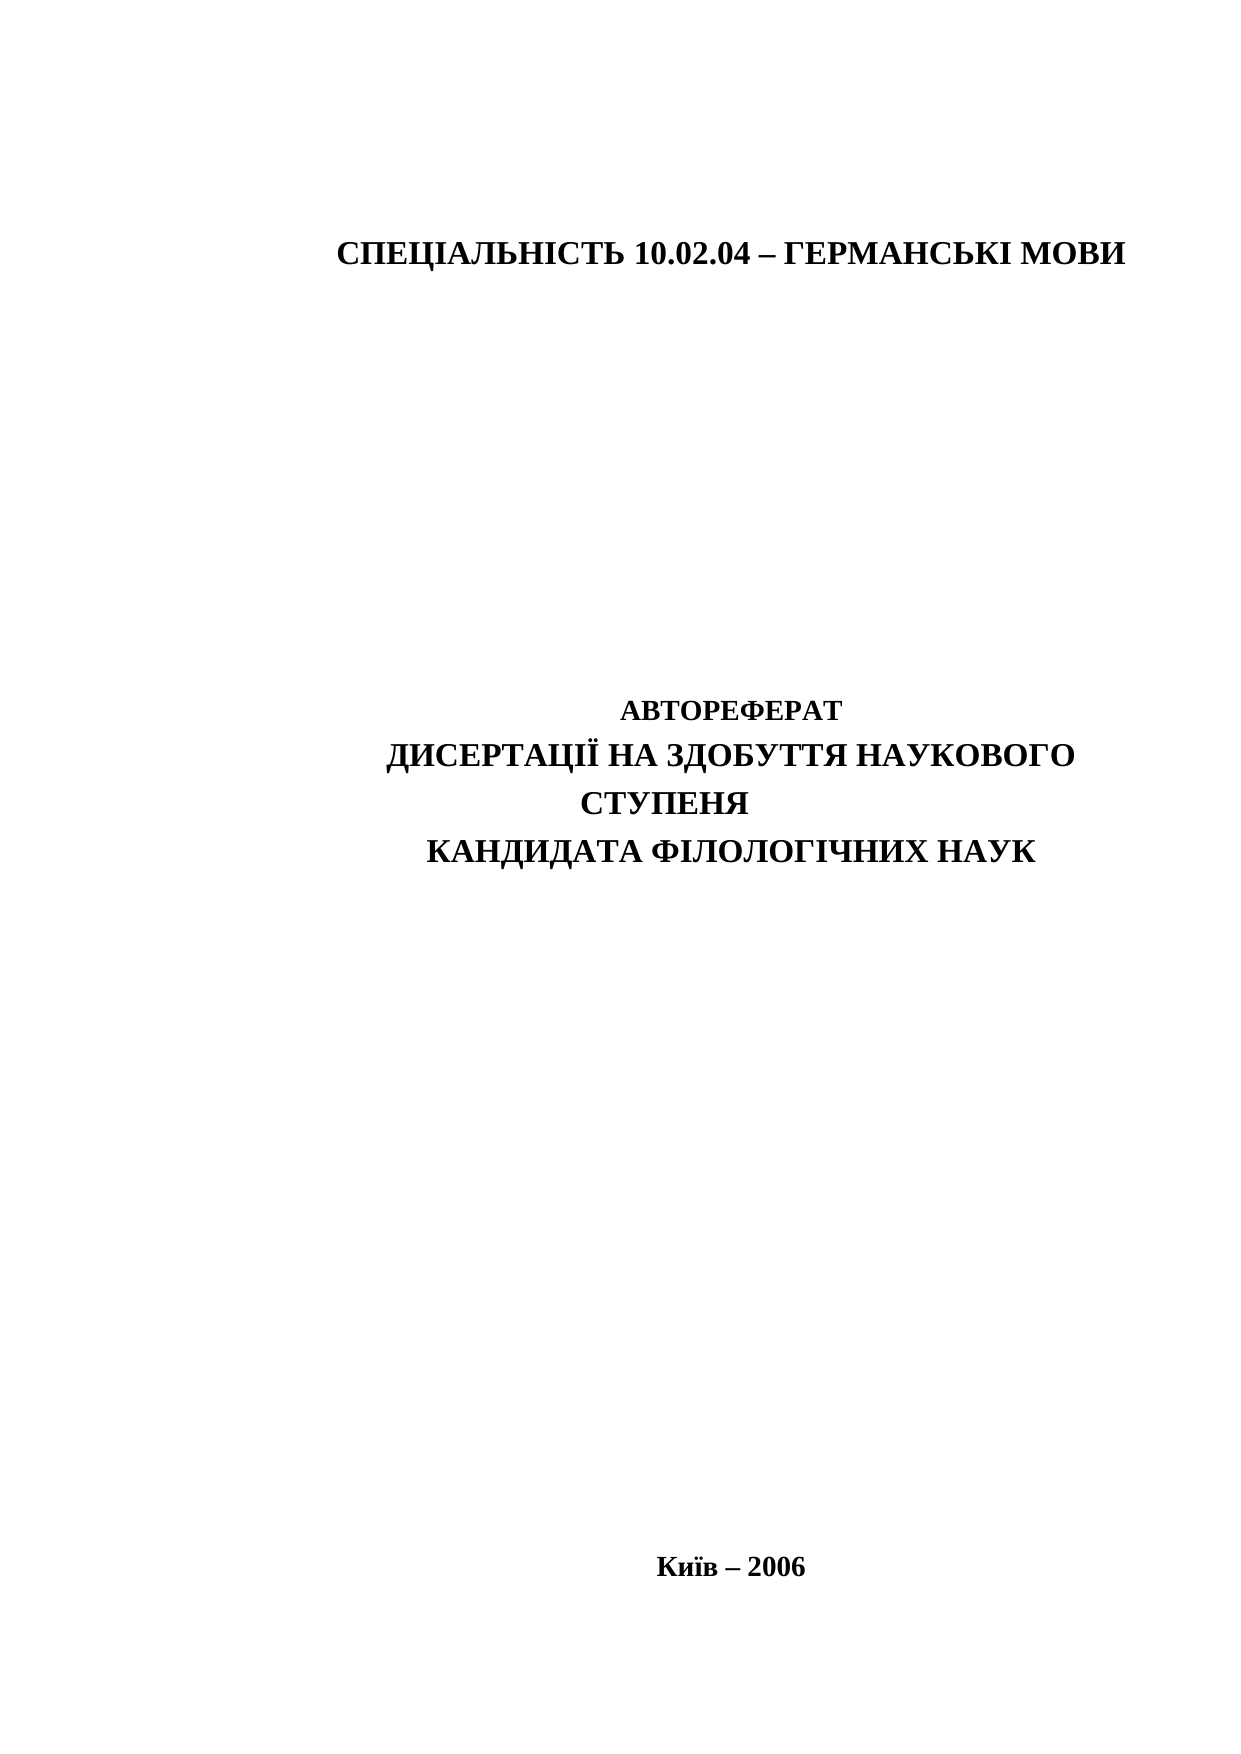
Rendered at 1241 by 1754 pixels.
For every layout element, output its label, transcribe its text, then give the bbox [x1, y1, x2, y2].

text Київ – 2006 [177, 1549, 1152, 1583]
text АВТОРЕФЕРАТ [177, 693, 1152, 727]
title кандидата філологічних наук [177, 831, 1152, 869]
title Спеціальність 10.02.04 – германські мови [177, 233, 1152, 271]
title дисертації на здобуття наукового ступеня [177, 735, 1152, 821]
